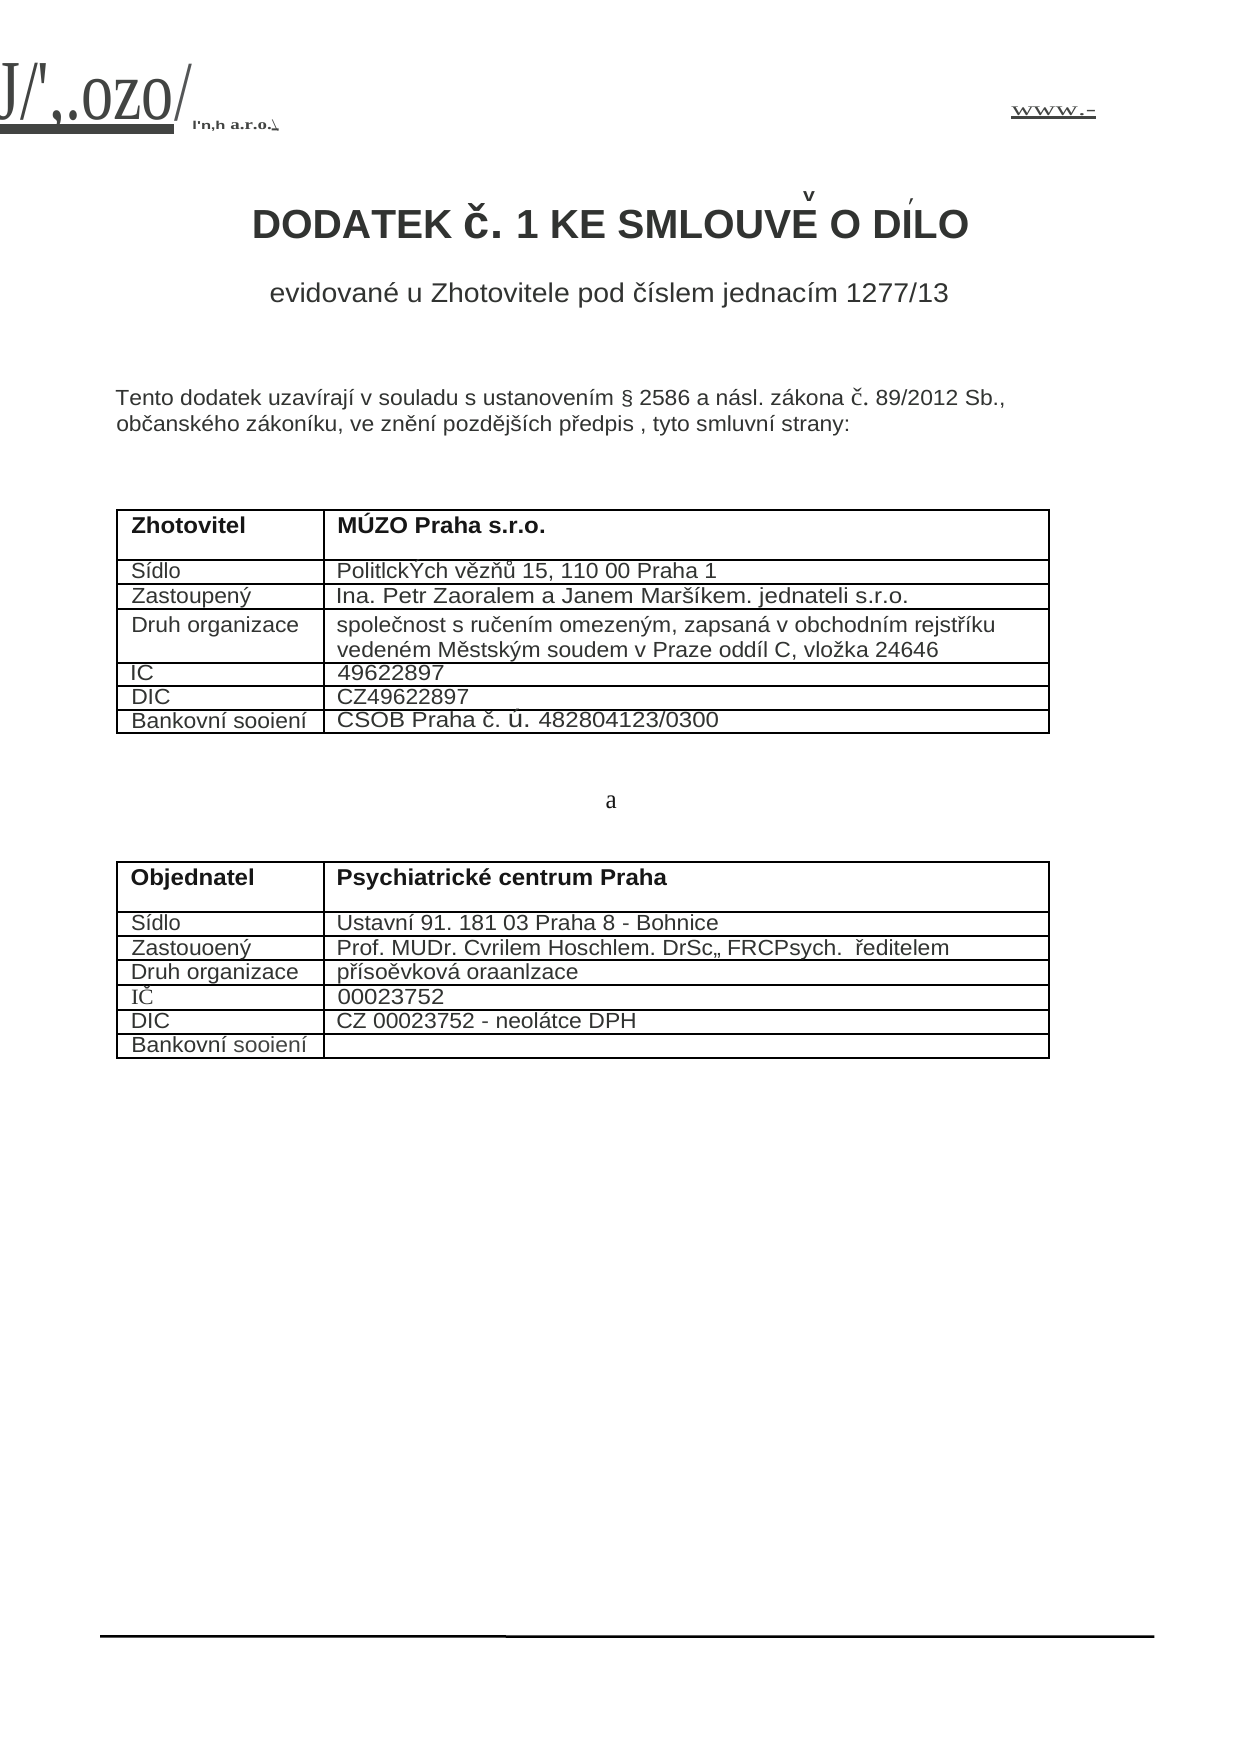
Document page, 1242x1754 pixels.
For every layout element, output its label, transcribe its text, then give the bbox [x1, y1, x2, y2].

table_cell 49622897 [325, 664, 1048, 685]
table_cell společnost s ručením omezeným, zapsaná v obchodním rejstříku vedeném Městským soudem v Praze oddíl C, vložka 24646 [325, 610, 1048, 662]
table_cell DIC [118, 1011, 323, 1032]
table_cell CSOB Praha č. ú. 482804123/0300 [325, 711, 1048, 732]
table_cell Sídlo [118, 561, 323, 583]
table_cell Bankovní sooiení [118, 711, 323, 732]
subtitle DODATEK č. 1 KE SMLOUVE O DILO [81, 194, 1139, 248]
table_cell Prof. MUDr. Cvrilem Hoschlem. DrSc„ FRCPsych. ředitelem [325, 937, 1048, 959]
table_cell Sídlo [118, 913, 323, 934]
table_cell Druh organizace [118, 961, 323, 984]
table_cell IC [118, 664, 323, 685]
text www.- [0, 101, 1096, 119]
table_cell 00023752 [325, 986, 1048, 1009]
subtitle evidované u Zhotovitele pod číslem jednacím 1277/13 [79, 277, 1139, 309]
table_header Objednatel [118, 863, 323, 911]
table_cell přísoěvková oraanlzace [325, 961, 1048, 984]
table_cell Zastouoený [118, 937, 323, 959]
table_cell CZ49622897 [325, 687, 1048, 709]
text l'n,h a.r.o.\ [192, 119, 1139, 132]
table_cell DIC [118, 687, 323, 709]
table_cell Ina. Petr Zaoralem a Janem Maršíkem. jednateli s.r.o. [325, 585, 1048, 608]
table_cell Druh organizace [118, 610, 323, 662]
table_cell Bankovní sooiení [118, 1035, 323, 1057]
table_cell Zastoupený [118, 585, 323, 608]
table_cell PolitlckÝch vězňů 15, 110 00 Praha 1 [325, 561, 1048, 583]
table_cell CZ 00023752 - neolátce DPH [325, 1011, 1048, 1032]
subtitle a [82, 783, 1139, 814]
text Tento dodatek uzavírají v souladu s ustanovením § 2586 a násl. zákona č. 89/2012 Sb., občanského zákoníku, ve znění pozdějších předpis , tyto smluvní strany: [115, 383, 1066, 436]
table_header Psychiatrické centrum Praha [325, 863, 1048, 911]
table_cell Ustavní 91. 181 03 Praha 8 - Bohnice [325, 913, 1048, 934]
table_header Zhotovitel [118, 511, 323, 559]
table_cell IČ [118, 986, 323, 1009]
table_cell [325, 1035, 1048, 1057]
table_header MÚZO Praha s.r.o. [325, 511, 1048, 559]
